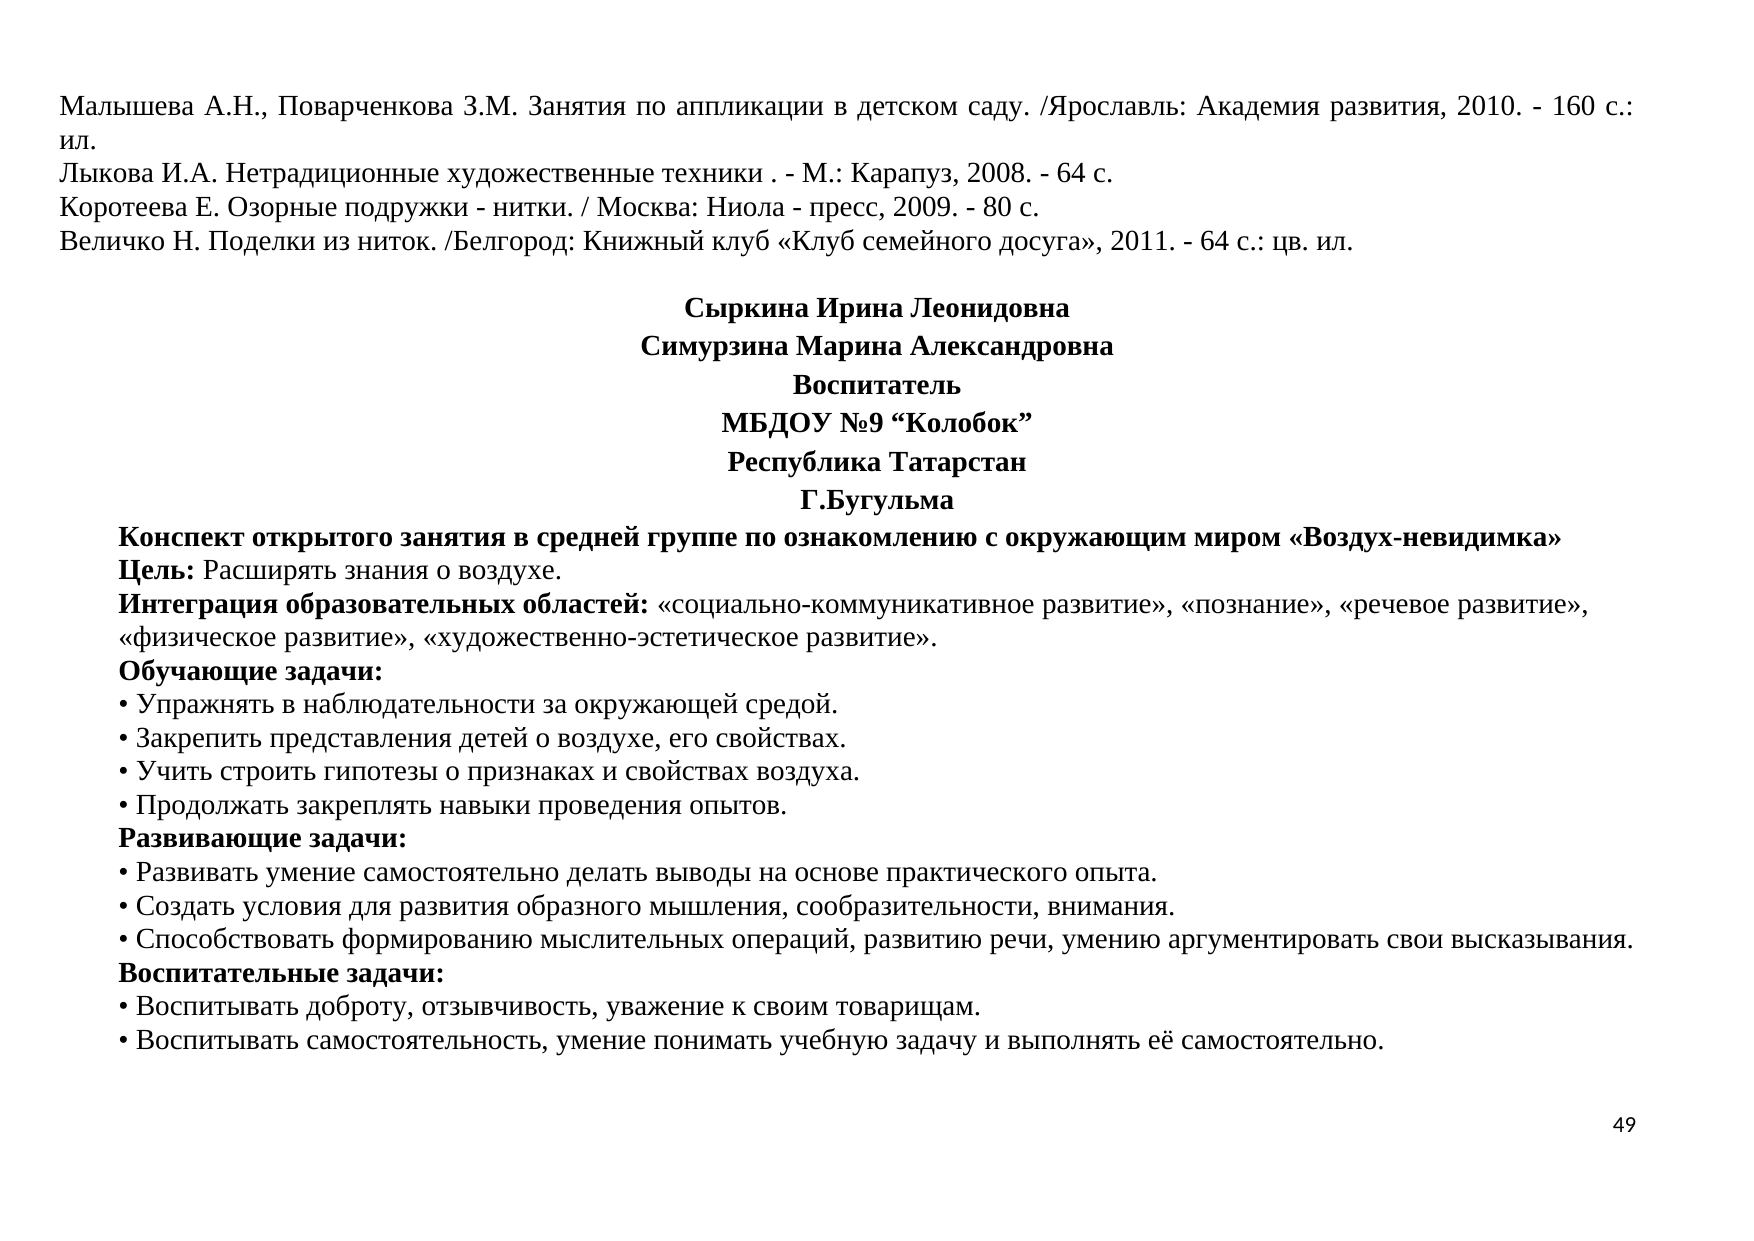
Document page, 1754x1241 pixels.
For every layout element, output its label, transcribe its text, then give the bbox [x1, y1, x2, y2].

text Интеграция образовательных областей: «социально-коммуникативное развитие», «познание», «речевое развитие», «физическое развитие», «художественно-эстетическое развитие». [118, 586, 1636, 653]
text МБДОУ №9 “Колобок” [118, 405, 1636, 439]
text Симурзина Марина Александровна [118, 328, 1636, 362]
text Величко Н. Поделки из ниток. /Белгород: Книжный клуб «Клуб семейного досуга», 2011. - 64 с.: цв. ил. [59, 223, 1636, 256]
text • Развивать умение самостоятельно делать выводы на основе практического опыта. [118, 854, 1636, 888]
text Сыркина Ирина Леонидовна [118, 290, 1636, 323]
text • Способствовать формированию мыслительных операций, развитию речи, умению аргументировать свои высказывания. [118, 921, 1636, 955]
text Коротеева Е. Озорные подружки - нитки. / Москва: Ниола - пресс, 2009. - 80 с. [59, 189, 1636, 223]
text • Создать условия для развития образного мышления, сообразительности, внимания. [118, 888, 1636, 921]
text Малышева А.Н., Поварченкова З.М. Занятия по аппликации в детском саду. /Ярославль: Академия развития, 2010. - 160 с.: ил. [59, 88, 1636, 156]
text Цель: Расширять знания о воздухе. [118, 552, 1636, 586]
text Развивающие задачи: [118, 821, 1636, 854]
text Воспитатель [118, 367, 1636, 400]
text Воспитательные задачи: [118, 955, 1636, 988]
text • Закрепить представления детей о воздухе, его свойствах. [118, 720, 1636, 753]
text • Упражнять в наблюдательности за окружающей средой. [118, 686, 1636, 720]
text Г.Бугульма [118, 482, 1636, 516]
text • Учить строить гипотезы о признаках и свойствах воздуха. [118, 753, 1636, 787]
text Лыкова И.А. Нетрадиционные художественные техники . - М.: Карапуз, 2008. - 64 с. [59, 156, 1636, 189]
text Конспект открытого занятия в средней группе по ознакомлению с окружающим миром «Воздух-невидимка» [118, 519, 1636, 552]
text • Продолжать закреплять навыки проведения опытов. [118, 787, 1636, 821]
text Обучающие задачи: [118, 653, 1636, 686]
text Республика Татарстан [118, 444, 1636, 477]
text • Воспитывать доброту, отзывчивость, уважение к своим товарищам. [118, 988, 1636, 1022]
text • Воспитывать самостоятельность, умение понимать учебную задачу и выполнять её самостоятельно. [118, 1022, 1636, 1055]
